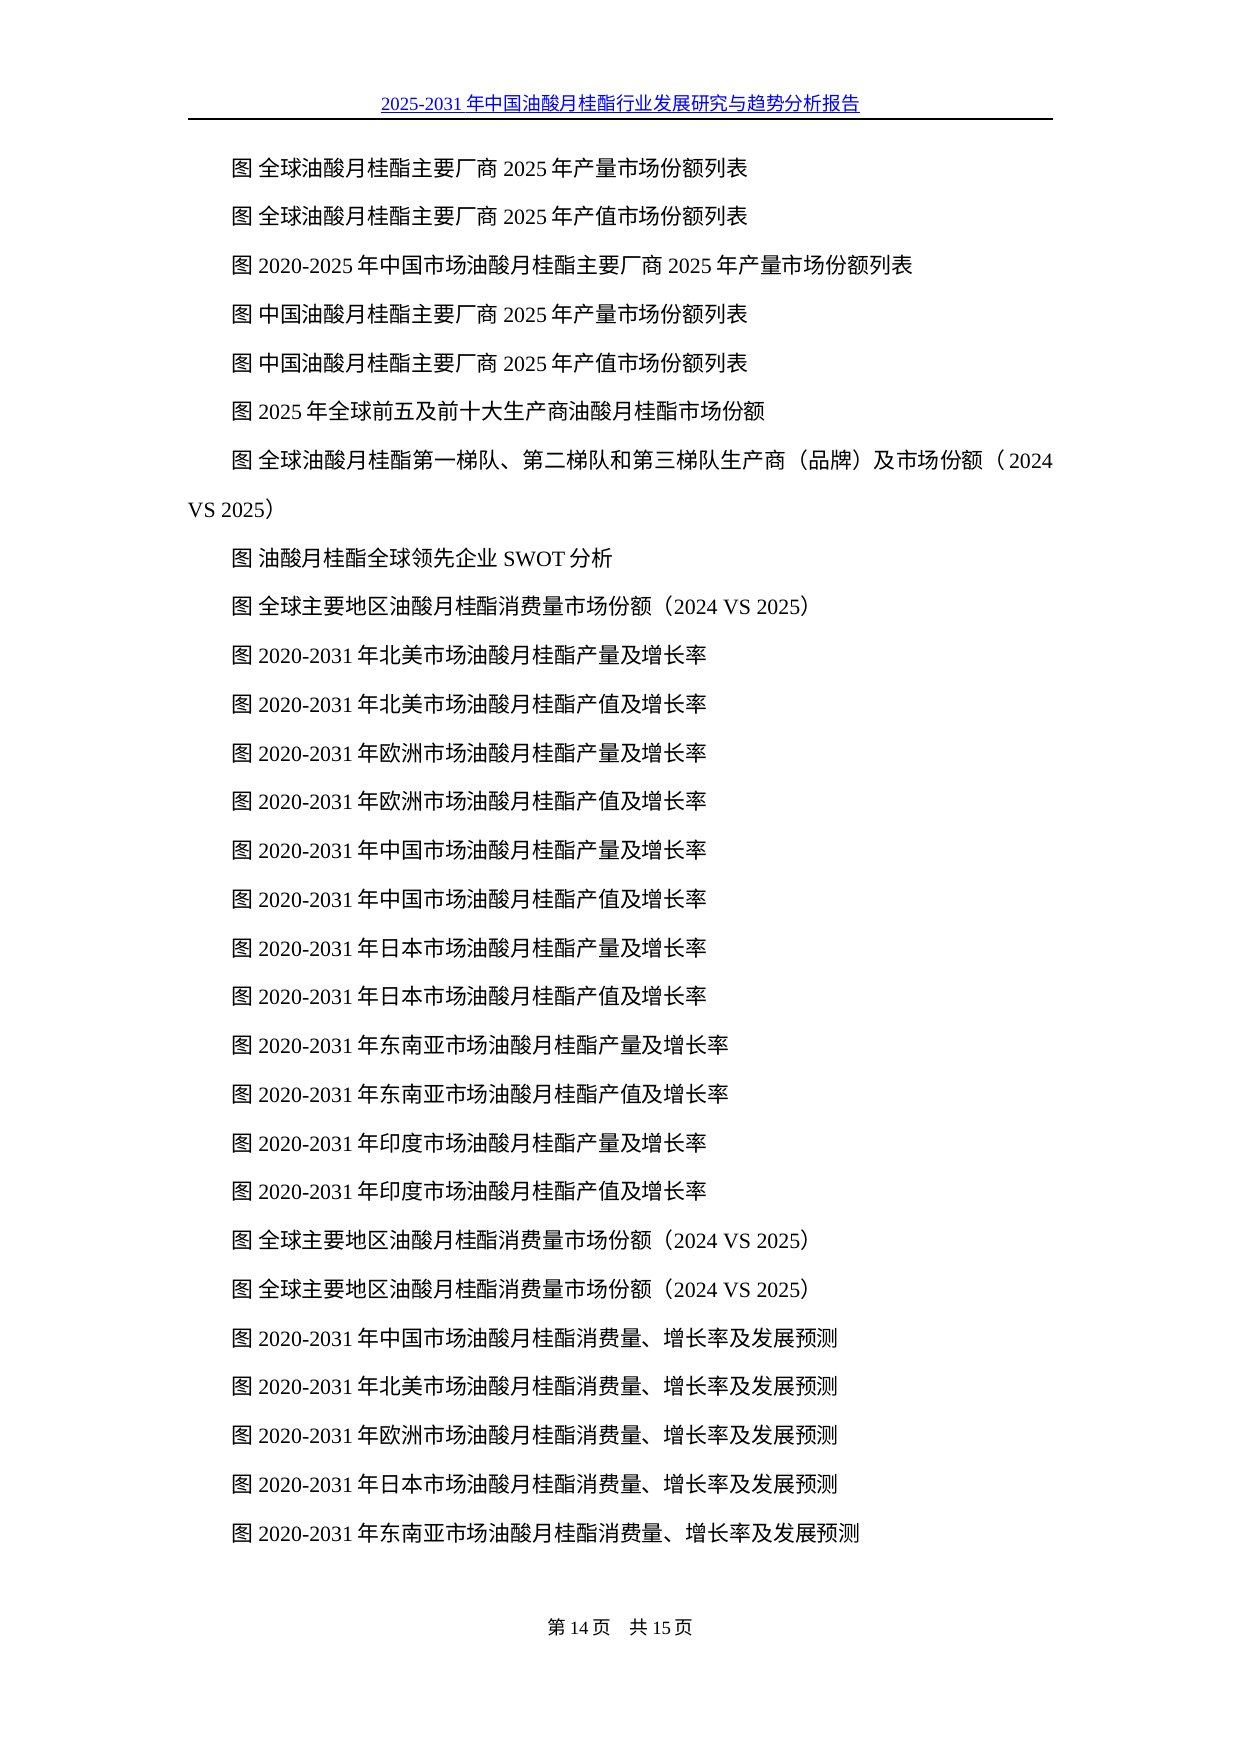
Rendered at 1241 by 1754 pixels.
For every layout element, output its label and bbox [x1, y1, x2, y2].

text [187, 150, 1053, 1548]
